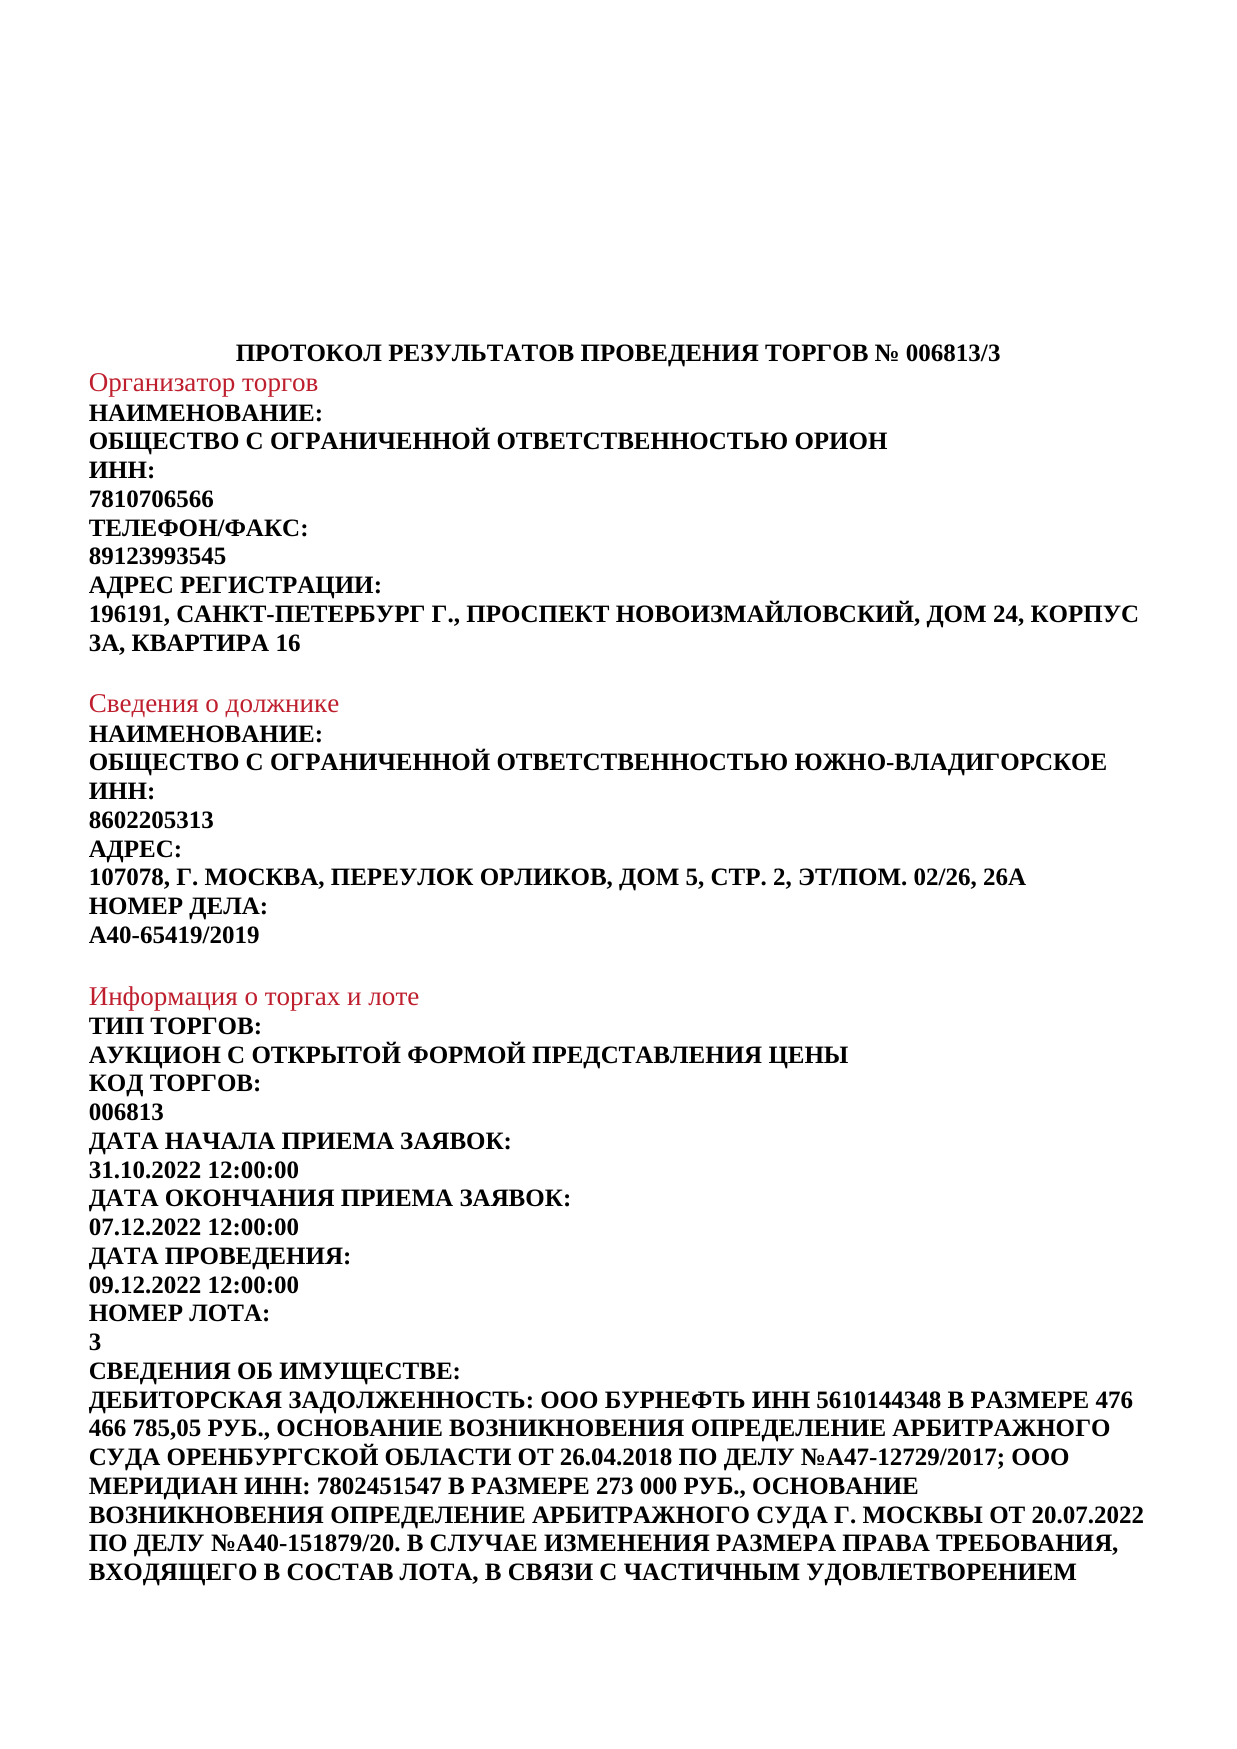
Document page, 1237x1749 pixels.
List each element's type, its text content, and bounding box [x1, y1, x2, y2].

text ПРОТОКОЛ РЕЗУЛЬТАТОВ ПРОВЕДЕНИЯ ТОРГОВ № 006813/3 [88, 88, 1148, 366]
